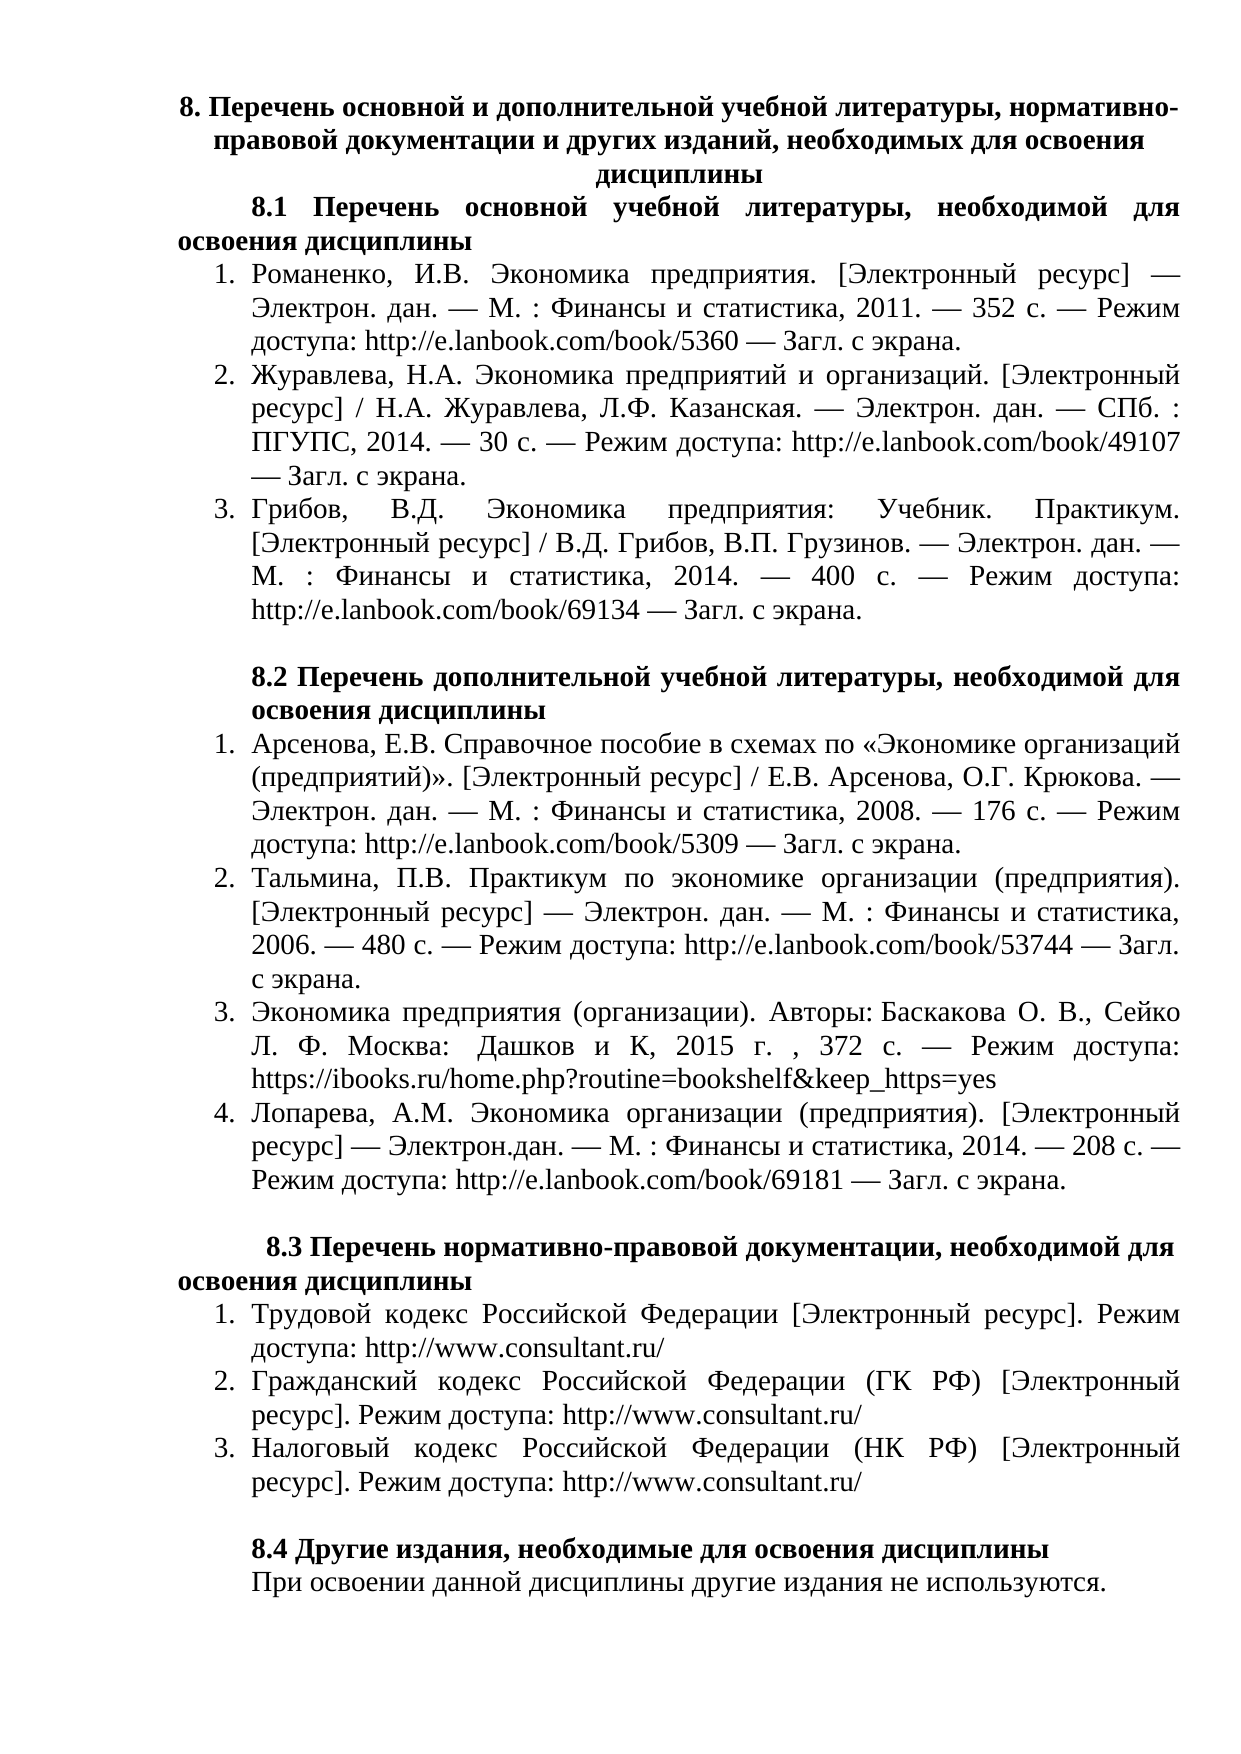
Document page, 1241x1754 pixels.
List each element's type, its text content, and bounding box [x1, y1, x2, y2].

text 8.4 Другие издания, необходимые для освоения дисциплины [177, 1531, 1181, 1564]
list Тальмина, П.В. Практикум по экономике организации (предприятия). [Электронный ресурс] — Электрон. дан. — М. : Финансы и статистика, 2006. — 480 с. — Режим доступа: http://e.lanbook.com/book/53744 — Загл. с экрана. [213, 860, 1181, 994]
list Журавлева, Н.А. Экономика предприятий и организаций. [Электронный ресурс] / Н.А. Журавлева, Л.Ф. Казанская. — Электрон. дан. — СПб. : ПГУПС, 2014. — 30 с. — Режим доступа: http://e.lanbook.com/book/49107 — Загл. с экрана. [213, 357, 1181, 491]
list Грибов, В.Д. Экономика предприятия: Учебник. Практикум. [Электронный ресурс] / В.Д. Грибов, В.П. Грузинов. — Электрон. дан. — М. : Финансы и статистика, 2014. — 400 с. — Режим доступа: http://e.lanbook.com/book/69134 — Загл. с экрана. [213, 491, 1181, 625]
list Экономика предприятия (организации). Авторы: Баскакова О. В., Сейко Л. Ф. Москва: Дашков и К, 2015 г. , 372 с. — Режим доступа: https://ibooks.ru/home.php?routine=bookshelf&keep_https=yes [213, 994, 1181, 1095]
list Лопарева, А.М. Экономика организации (предприятия). [Электронный ресурс] — Электрон.дан. — М. : Финансы и статистика, 2014. — 208 с. — Режим доступа: http://e.lanbook.com/book/69181 — Загл. с экрана. [213, 1095, 1181, 1196]
text При освоении данной дисциплины другие издания не используются. [177, 1564, 1181, 1598]
list Арсенова, Е.В. Справочное пособие в схемах по «Экономике организаций (предприятий)». [Электронный ресурс] / Е.В. Арсенова, О.Г. Крюкова. — Электрон. дан. — М. : Финансы и статистика, 2008. — 176 с. — Режим доступа: http://e.lanbook.com/book/5309 — Загл. с экрана. [213, 726, 1181, 860]
text 8. Перечень основной и дополнительной учебной литературы, нормативно-правовой документации и других изданий, необходимых для освоения дисциплины [177, 89, 1181, 189]
list Трудовой кодекс Российской Федерации [Электронный ресурс]. Режим доступа: http://www.consultant.ru/ [213, 1296, 1181, 1363]
text 8.2 Перечень дополнительной учебной литературы, необходимой для освоения дисциплины [251, 659, 1181, 726]
text 8.3 Перечень нормативно-правовой документации, необходимой для освоения дисциплины [177, 1229, 1181, 1296]
text 8.1 Перечень основной учебной литературы, необходимой для освоения дисциплины [177, 189, 1181, 256]
list Романенко, И.В. Экономика предприятия. [Электронный ресурс] — Электрон. дан. — М. : Финансы и статистика, 2011. — 352 с. — Режим доступа: http://e.lanbook.com/book/5360 — Загл. с экрана. [213, 256, 1181, 357]
list Налоговый кодекс Российской Федерации (НК РФ) [Электронный ресурс]. Режим доступа: http://www.consultant.ru/ [213, 1430, 1181, 1497]
list Гражданский кодекс Российской Федерации (ГК РФ) [Электронный ресурс]. Режим доступа: http://www.consultant.ru/ [213, 1363, 1181, 1430]
